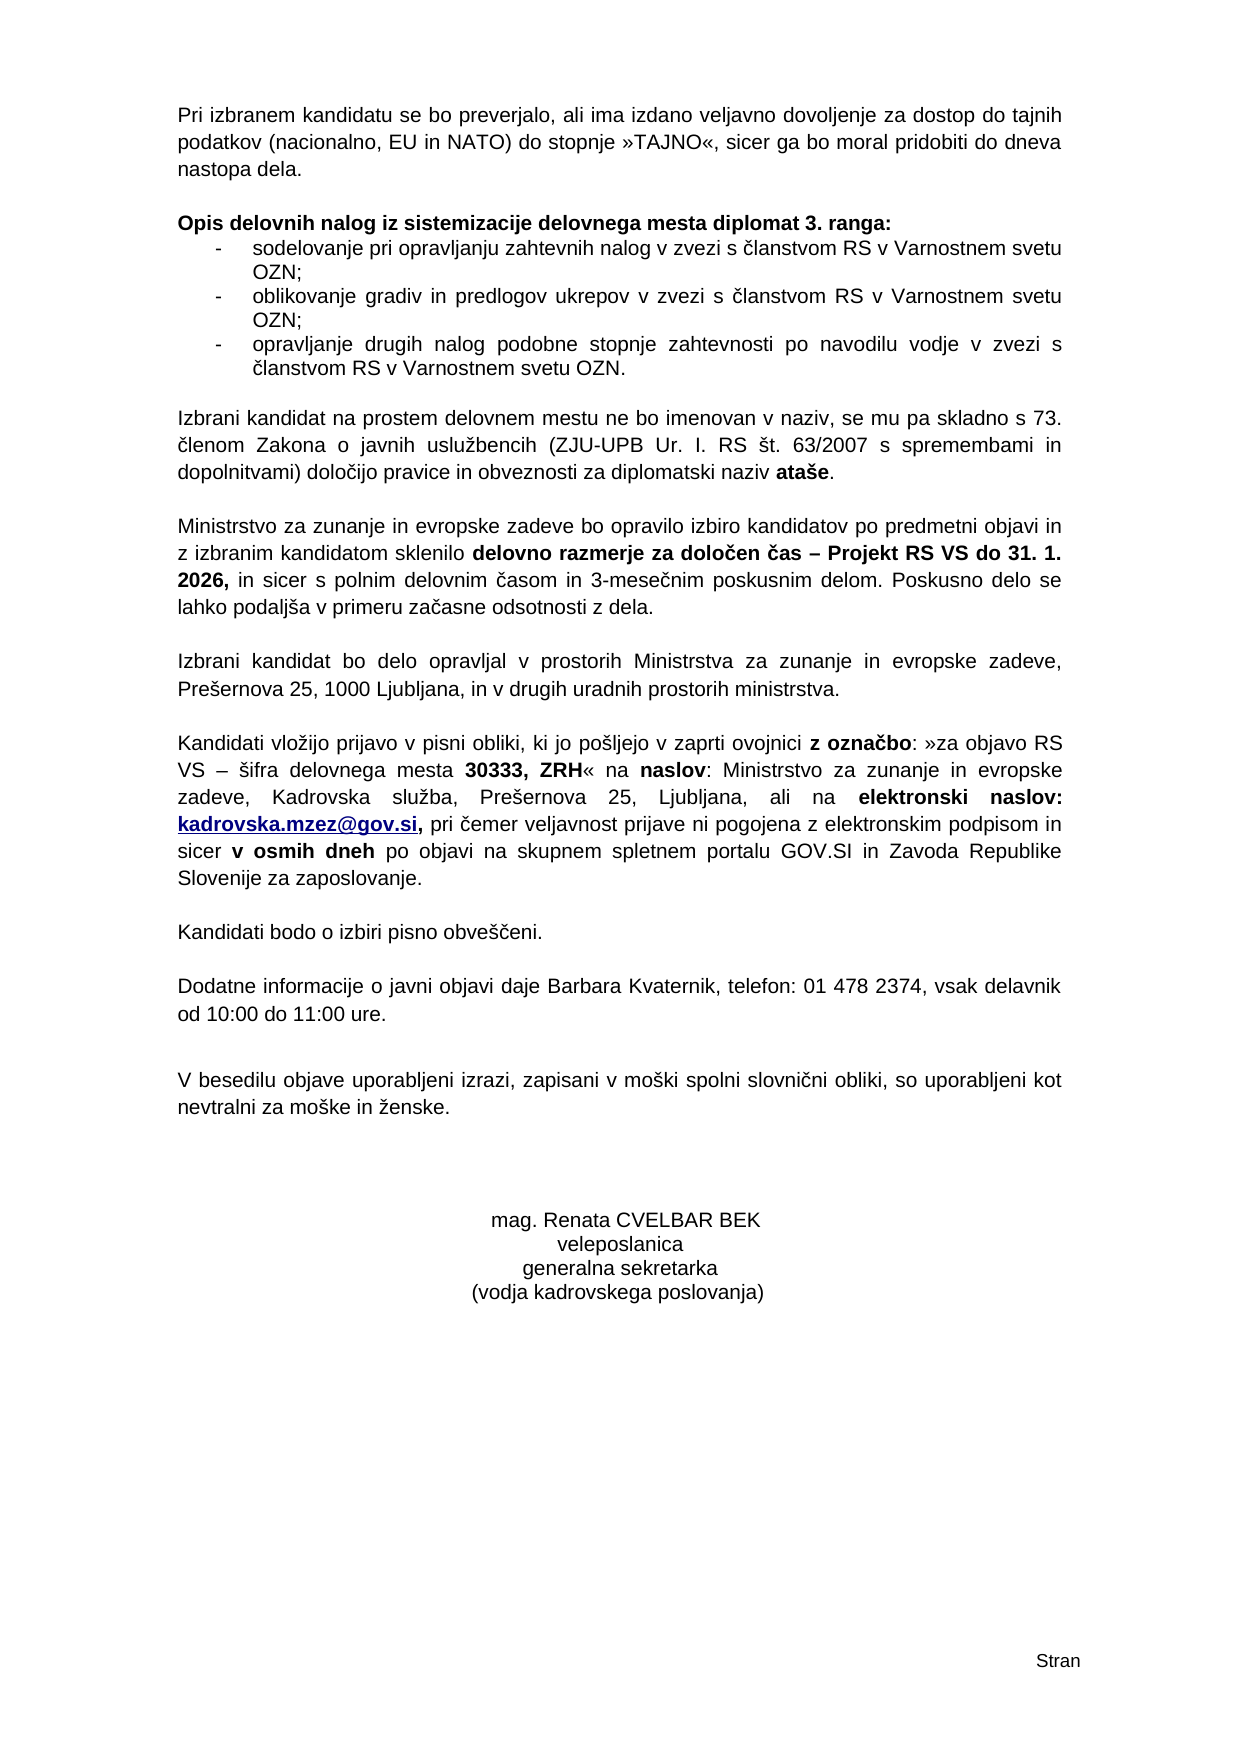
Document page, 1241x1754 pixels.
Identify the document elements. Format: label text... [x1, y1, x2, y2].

text Pri izbranem kandidatu se bo preverjalo, ali ima izdano veljavno dovoljenje za dostop do tajnih podatkov (nacionalno, EU in NATO) do stopnje »TAJNO«, sicer ga bo moral pridobiti do dneva nastopa dela. [177, 100, 1063, 182]
list opravljanje drugih nalog podobne stopnje zahtevnosti po navodilu vodje v zvezi s članstvom RS v Varnostnem svetu OZN. [215, 332, 1063, 379]
text Kandidati vložijo prijavo v pisni obliki, ki jo pošljejo v zaprti ovojnici z označbo: »za objavo RS VS – šifra delovnega mesta 30333, ZRH« na naslov: Ministrstvo za zunanje in evropske zadeve, Kadrovska služba, Prešernova 25, Ljubljana, ali na elektronski naslov: kadrovska.mzez@gov.si, pri čemer veljavnost prijave ni pogojena z elektronskim podpisom in sicer v osmih dneh po objavi na skupnem spletnem portalu GOV.SI in Zavoda Republike Slovenije za zaposlovanje. [177, 728, 1063, 891]
text generalna sekretarka [177, 1256, 1063, 1279]
text (vodja kadrovskega poslovanja) [177, 1279, 1063, 1303]
text Dodatne informacije o javni objavi daje Barbara Kvaternik, telefon: 01 478 2374, vsak delavnik od 10:00 do 11:00 ure. [177, 972, 1063, 1026]
text Ministrstvo za zunanje in evropske zadeve bo opravilo izbiro kandidatov po predmetni objavi in z izbranim kandidatom sklenilo delovno razmerje za določen čas – Projekt RS VS do 31. 1. 2026, in sicer s polnim delovnim časom in 3-mesečnim poskusnim delom. Poskusno delo se lahko podaljša v primeru začasne odsotnosti z dela. [177, 512, 1063, 620]
text Kandidati bodo o izbiri pisno obveščeni. [177, 918, 1063, 945]
text veleposlanica [177, 1232, 1063, 1256]
list oblikovanje gradiv in predlogov ukrepov v zvezi s članstvom RS v Varnostnem svetu OZN; [215, 284, 1063, 332]
list sodelovanje pri opravljanju zahtevnih nalog v zvezi s članstvom RS v Varnostnem svetu OZN; [215, 236, 1063, 284]
text Izbrani kandidat bo delo opravljal v prostorih Ministrstva za zunanje in evropske zadeve, Prešernova 25, 1000 Ljubljana, in v drugih uradnih prostorih ministrstva. [177, 647, 1063, 701]
text Izbrani kandidat na prostem delovnem mestu ne bo imenovan v naziv, se mu pa skladno s 73. členom Zakona o javnih uslužbencih (ZJU-UPB Ur. I. RS št. 63/2007 s spremembami in dopolnitvami) določijo pravice in obveznosti za diplomatski naziv ataše. [177, 403, 1063, 485]
text V besedilu objave uporabljeni izrazi, zapisani v moški spolni slovnični obliki, so uporabljeni kot nevtralni za moške in ženske. [177, 1066, 1063, 1120]
text Opis delovnih nalog iz sistemizacije delovnega mesta diplomat 3. ranga: [177, 209, 1063, 236]
text mag. Renata CVELBAR BEK [177, 1208, 1063, 1232]
